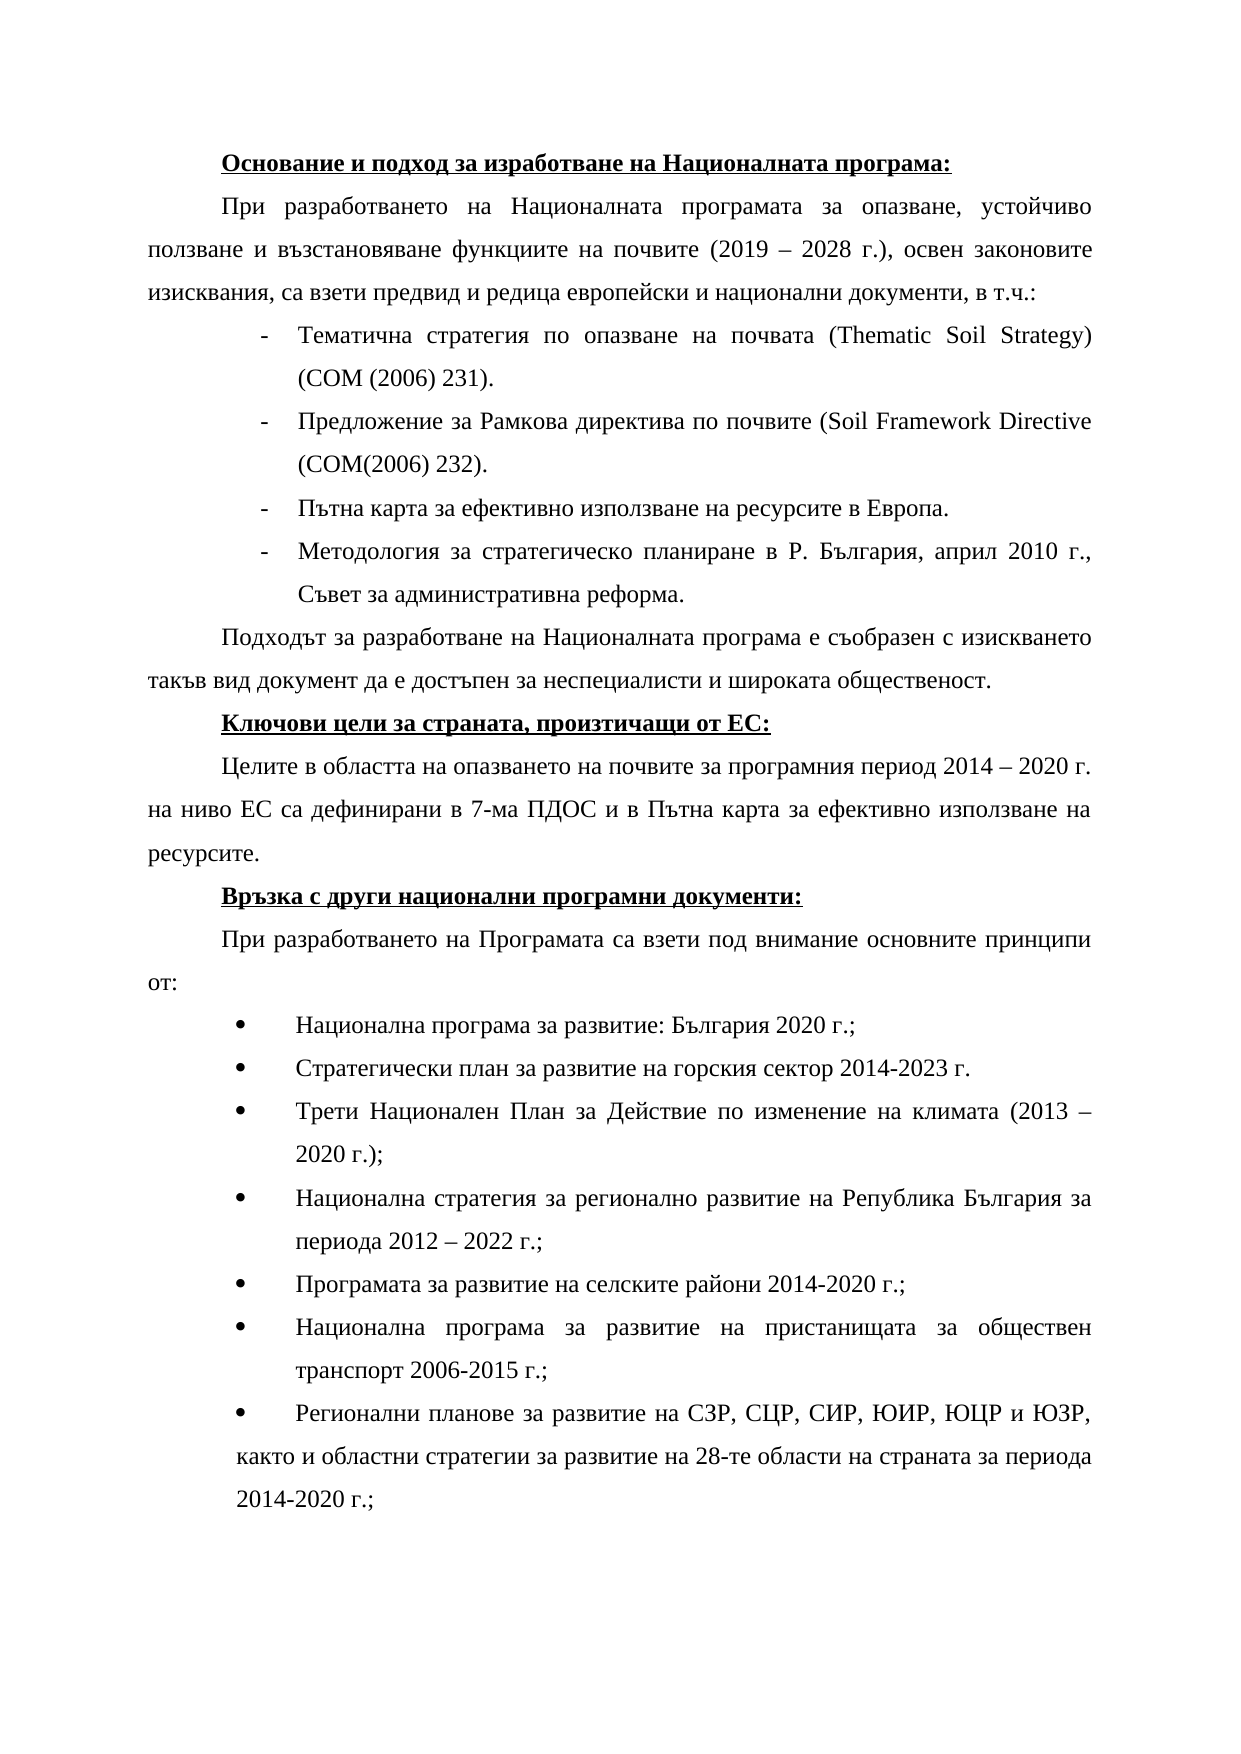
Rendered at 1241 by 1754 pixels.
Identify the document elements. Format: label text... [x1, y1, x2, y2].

text Основание и подход за изработване на Националната програма: [148, 148, 1093, 176]
list Стратегически план за развитие на горския сектор 2014-2023 г. [236, 1053, 1093, 1082]
list Регионални планове за развитие на СЗР, СЦР, СИР, ЮИР, ЮЦР и ЮЗР, както и областни стратегии за развитие на 28-тe области на страната за периода 2014-2020 г.; [236, 1398, 1093, 1513]
text Подходът за разработване на Националната програма е съобразен с изискването такъв вид документ да е достъпен за неспециалисти и широката общественост. [148, 622, 1093, 694]
text Връзка с други национални програмни документи: [148, 881, 1093, 909]
list Програмата за развитие на селските райони 2014-2020 г.; [236, 1269, 1093, 1298]
list Национална стратегия за регионално развитие на Република България за периода 2012 – 2022 г.; [236, 1183, 1093, 1254]
list Методология за стратегическо планиране в Р. България, април 2010 г., Съвет за административна реформа. [260, 536, 1093, 608]
text Целите в областта на опазването на почвите за програмния период 2014 – 2020 г. на ниво ЕС са дефинирани в 7-ма ПДОС и в Пътна карта за ефективно използване на ресурсите. [148, 751, 1093, 866]
list Национална програма за развитие: България 2020 г.; [236, 1010, 1093, 1039]
list Национална програма за развитие на пристанищата за обществен транспорт 2006-2015 г.; [236, 1312, 1093, 1384]
list Пътна карта за ефективно използване на ресурсите в Европа. [260, 493, 1093, 521]
list Трети Национален План за Действие по изменение на климата (2013 – 2020 г.); [236, 1096, 1093, 1168]
list Предложение за Рамкова директива по почвите (Soil Framework Directive (COM(2006) 232). [260, 406, 1093, 478]
text При разработването на Програмата са взети под внимание основните принципи от: [148, 924, 1093, 996]
text При разработването на Националната програмата за опазване, устойчиво ползване и възстановяване функциите на почвите (2019 – 2028 г.), освен законовите изисквания, са взети предвид и редица европейски и национални документи, в т.ч.: [148, 191, 1093, 306]
text Ключови цели за страната, произтичащи от ЕС: [148, 708, 1093, 737]
list Тематична стратегия по опазване на почвата (Thematic Soil Strategy) (COM (2006) 231). [260, 320, 1093, 392]
